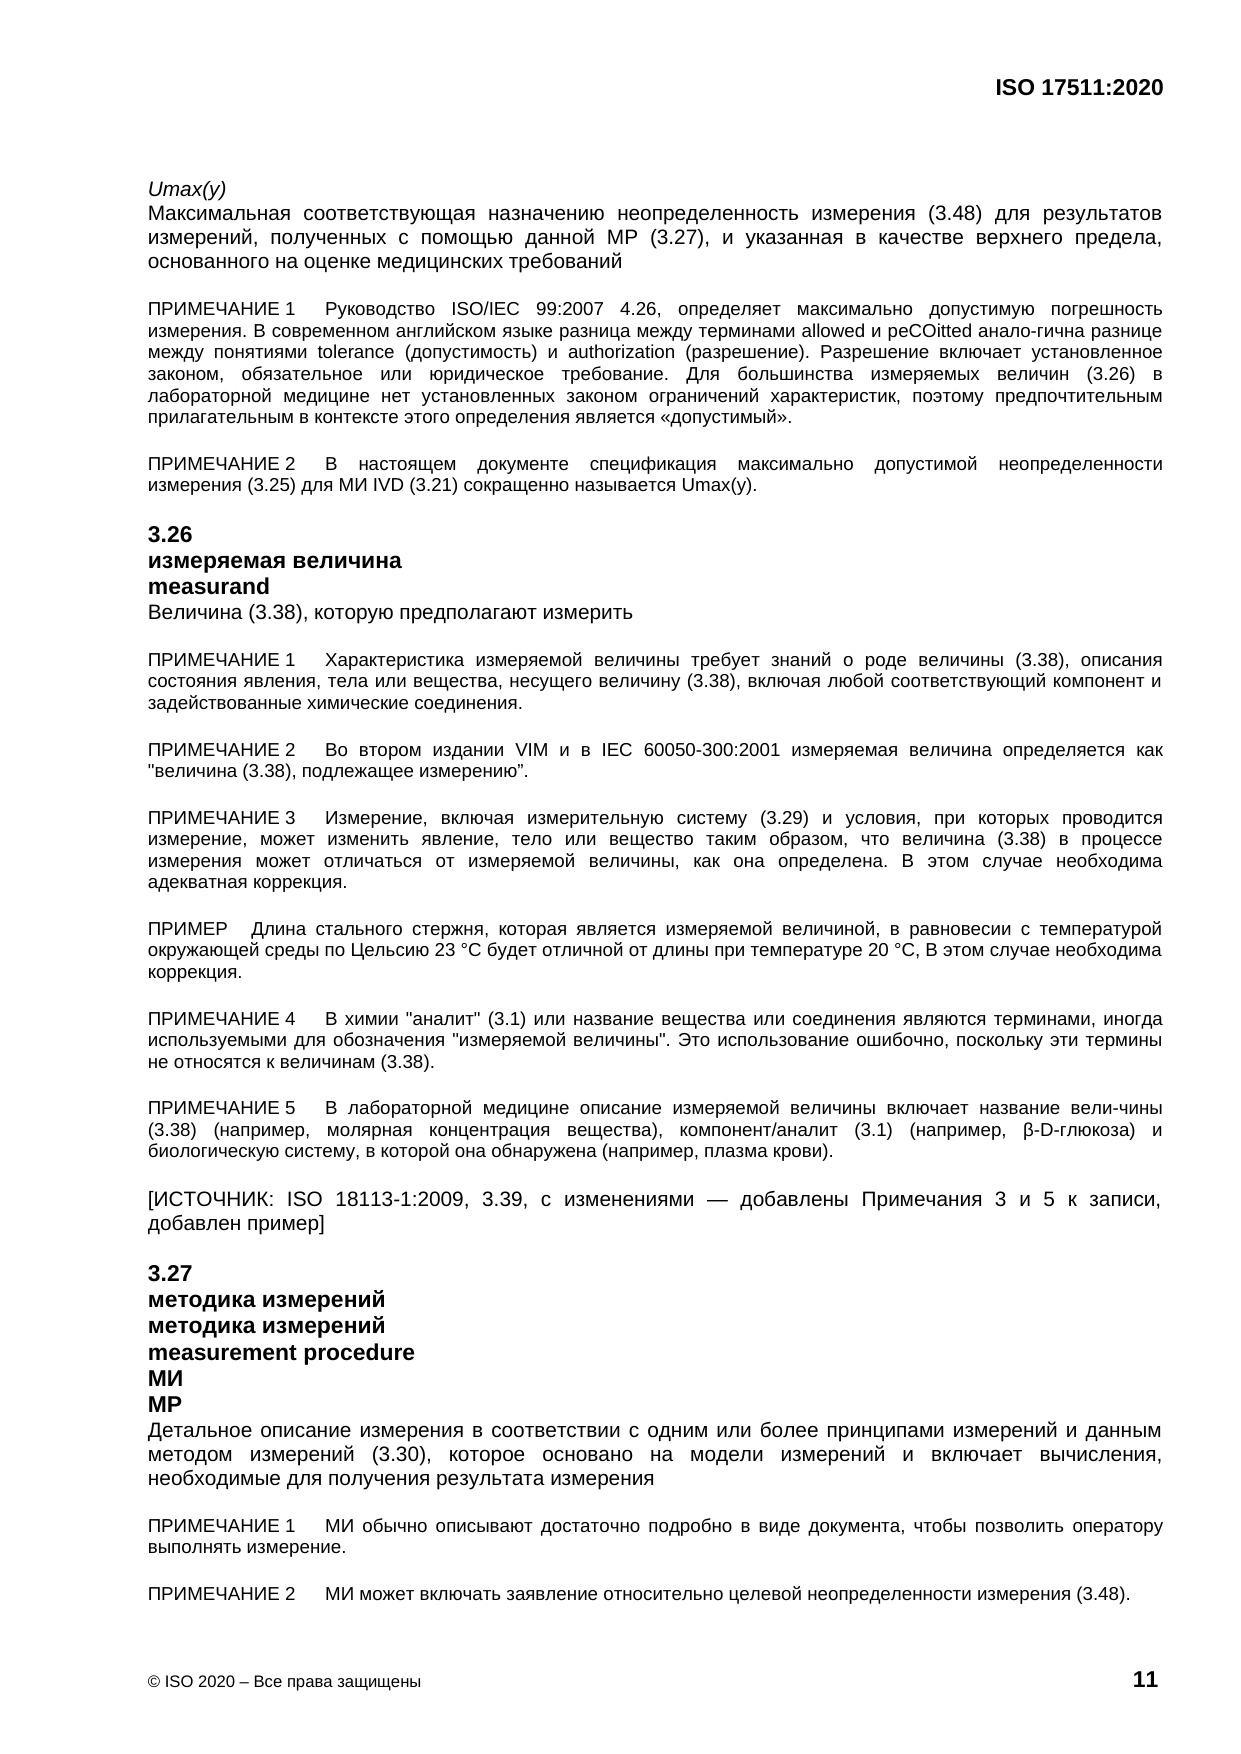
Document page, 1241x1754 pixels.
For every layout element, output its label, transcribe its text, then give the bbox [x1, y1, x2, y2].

list Umax(y) [148, 177, 1163, 201]
list Величина (3.38), которую предполагают измерить [148, 600, 1163, 624]
list 3.26 [148, 521, 1163, 547]
list Примечание 2 МИ может включать заявление относительно целевой неопределенности измерения (3.48). [148, 1583, 1163, 1604]
list MP [148, 1391, 1163, 1418]
list [ИСТОЧНИК: ISO 18113-1:2009, 3.39, с изменениями — добавлены Примечания 3 и 5 к записи, добавлен пример] [148, 1187, 1163, 1235]
list Примечание 1 Характеристика измеряемой величины требует знаний о роде величины (3.38), описания состояния явления, тела или вещества, несущего величину (3.38), включая любой соответствующий компонент и задействованные химические соединения. [148, 649, 1163, 713]
list Примечание 1 МИ обычно описывают достаточно подробно в виде документа, чтобы позволить оператору выполнять измерение. [148, 1515, 1163, 1558]
list Максимальная соответствующая назначению неопределенность измерения (3.48) для результатов измерений, полученных с помощью данной MP (3.27), и указанная в качестве верхнего предела, основанного на оценке медицинских требований [148, 201, 1163, 273]
list measurand [148, 573, 1163, 600]
list Примечание 2 В настоящем документе спецификация максимально допустимой неопределенности измерения (3.25) для МИ IVD (3.21) сокращенно называется Umax(y). [148, 452, 1163, 496]
list Примечание 5 В лабораторной медицине описание измеряемой величины включает название вели-чины (3.38) (например, молярная концентрация вещества), компонент/аналит (3.1) (например, β-D-глюкоза) и биологическую систему, в которой она обнаружена (например, плазма крови). [148, 1097, 1163, 1162]
list Примечание 3 Измерение, включая измерительную систему (3.29) и условия, при которых проводится измерение, может изменить явление, тело или вещество таким образом, что величина (3.38) в процессе измерения может отличаться от измеряемой величины, как она определена. В этом случае необходима адекватная коррекция. [148, 806, 1163, 893]
list методика измерений [148, 1312, 1163, 1339]
list Детальное описание измерения в соответствии с одним или более принципами измерений и данным методом измерений (3.30), которое основано на модели измерений и включает вычисления, необходимые для получения результата измерения [148, 1418, 1163, 1490]
list ПРИМЕР Длина стального стержня, которая является измеряемой величиной, в равновесии с температурой окружающей среды по Цельсию 23 °С будет отличной от длины при температуре 20 °С, В этом случае необходима коррекция. [148, 918, 1163, 982]
list 3.27 [148, 1260, 1163, 1286]
list Примечание 1 Руководство ISO/IEC 99:2007 4.26, определяет максимально допустимую погрешность измерения. В современном английском языке разница между терминами allowed и peСОitted анало-гична разнице между понятиями tolerance (допустимость) и authorization (разрешение). Разрешение включает установленное законом, обязательное или юридическое требование. Для большинства измеряемых величин (3.26) в лабораторной медицине нет установленных законом ограничений характеристик, поэтому предпочтительным прилагательным в контексте этого определения является «допустимый». [148, 298, 1163, 427]
list методика измерений [148, 1286, 1163, 1312]
list measurement procedure [148, 1339, 1163, 1365]
list Примечание 4 В химии "аналит" (3.1) или название вещества или соединения являются терминами, иногда используемыми для обозначения "измеряемой величины". Это использование ошибочно, поскольку эти термины не относятся к величинам (3.38). [148, 1007, 1163, 1072]
list измеряемая величина [148, 547, 1163, 573]
list Примечание 2 Во втором издании VIM и в IEC 60050-300:2001 измеряемая величина определяется как "величина (3.38), подлежащее измерению”. [148, 738, 1163, 781]
list МИ [148, 1365, 1163, 1391]
